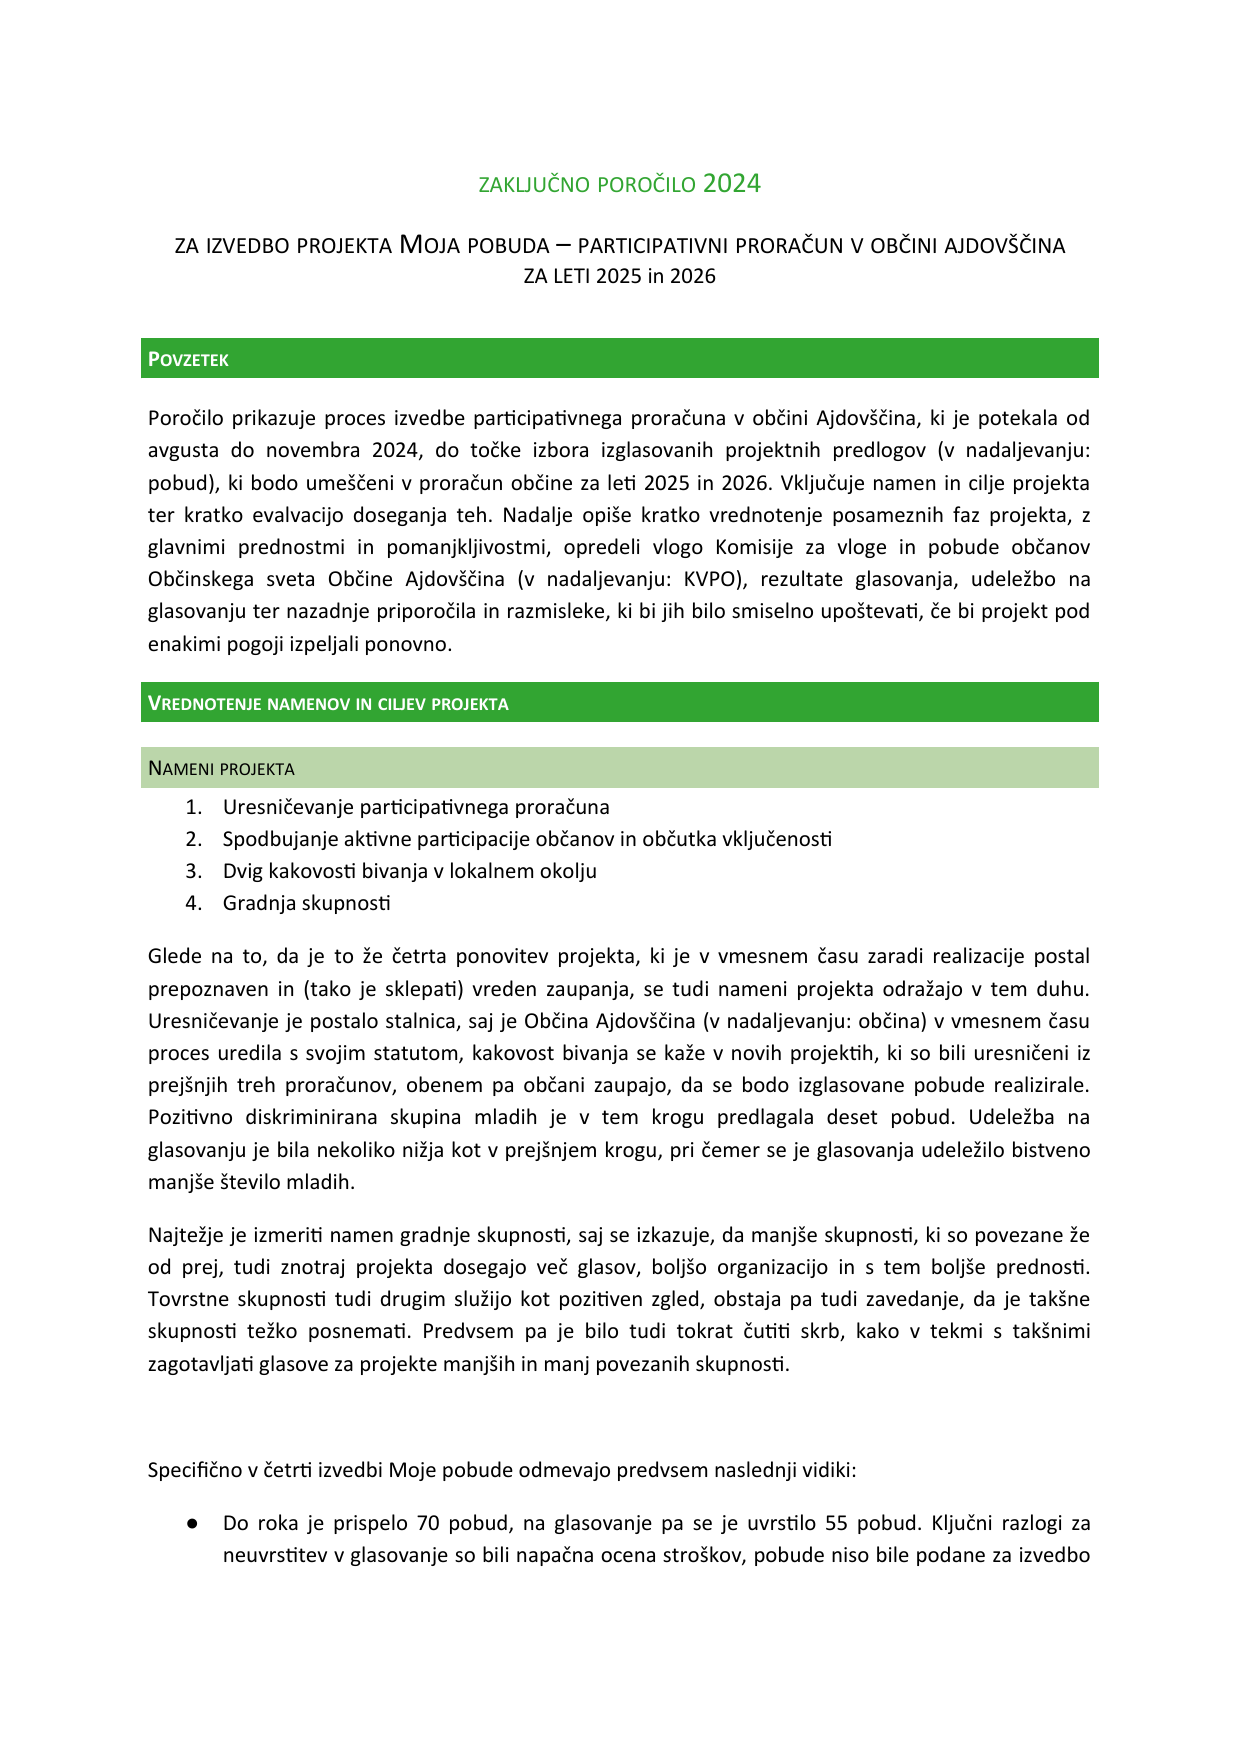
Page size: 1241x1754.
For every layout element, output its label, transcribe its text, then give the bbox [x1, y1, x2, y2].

subtitle Nameni projekta [148, 754, 1093, 782]
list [185, 1508, 1093, 1568]
text ZA LETI 2025 in 2026 [148, 261, 1093, 289]
text Specifično v četrti izvedbi Moje pobude odmevajo predvsem naslednji vidiki: [148, 1455, 1093, 1483]
text Najtežje je izmeriti namen gradnje skupnosti, saj se izkazuje, da manjše skupnosti, ki so povezane že od prej, tudi znotraj projekta dosegajo več glasov, boljšo organizacijo in s tem boljše prednosti. Tovrstne skupnosti tudi drugim služijo kot pozitiven zgled, obstaja pa tudi zavedanje, da je takšne skupnosti težko posnemati. Predvsem pa je bilo tudi tokrat čutiti skrb, kako v tekmi s takšnimi zagotavljati glasove za projekte manjših in manj povezanih skupnosti. [148, 1220, 1093, 1377]
text Poročilo prikazuje proces izvedbe participativnega proračuna v občini Ajdovščina, ki je potekala od avgusta do novembra 2024, do točke izbora izglasovanih projektnih predlogov (v nadaljevanju: pobud), ki bodo umeščeni v proračun občine za leti 2025 in 2026. Vključuje namen in cilje projekta ter kratko evalvacijo doseganja teh. Nadalje opiše kratko vrednotenje posameznih faz projekta, z glavnimi prednostmi in pomanjkljivostmi, opredeli vlogo Komisije za vloge in pobude občanov Občinskega sveta Občine Ajdovščina (v nadaljevanju: KVPO), rezultate glasovanja, udeležbo na glasovanju ter nazadnje priporočila in razmisleke, ki bi jih bilo smiselno upoštevati, če bi projekt pod enakimi pogoji izpeljali ponovno. [148, 403, 1093, 657]
subtitle Vrednotenje namenov in ciljev projekta [148, 688, 1093, 716]
list Uresničevanje participativnega proračuna [185, 792, 1093, 820]
text Glede na to, da je to že četrta ponovitev projekta, ki je v vmesnem času zaradi realizacije postal prepoznaven in (tako je sklepati) vreden zaupanja, se tudi nameni projekta odražajo v tem duhu. Uresničevanje je postalo stalnica, saj je Občina Ajdovščina (v nadaljevanju: občina) v vmesnem času proces uredila s svojim statutom, kakovost bivanja se kaže v novih projektih, ki so bili uresničeni iz prejšnjih treh proračunov, obenem pa občani zaupajo, da se bodo izglasovane pobude realizirale. Pozitivno diskriminirana skupina mladih je v tem krogu predlagala deset pobud. Udeležba na glasovanju je bila nekoliko nižja kot v prejšnjem krogu, pri čemer se je glasovanja udeležilo bistveno manjše število mladih. [148, 942, 1093, 1195]
subtitle za izvedbo projekta Moja pobuda – participativni proračun v občini ajdovščina [148, 225, 1093, 261]
list Gradnja skupnosti [185, 888, 1093, 917]
list Spodbujanje aktivne participacije občanov in občutka vključenosti [185, 824, 1093, 852]
subtitle Povzetek [148, 344, 1093, 372]
title zaključno poročilo 2024 [148, 164, 1093, 199]
list Dvig kakovosti bivanja v lokalnem okolju [185, 856, 1093, 884]
